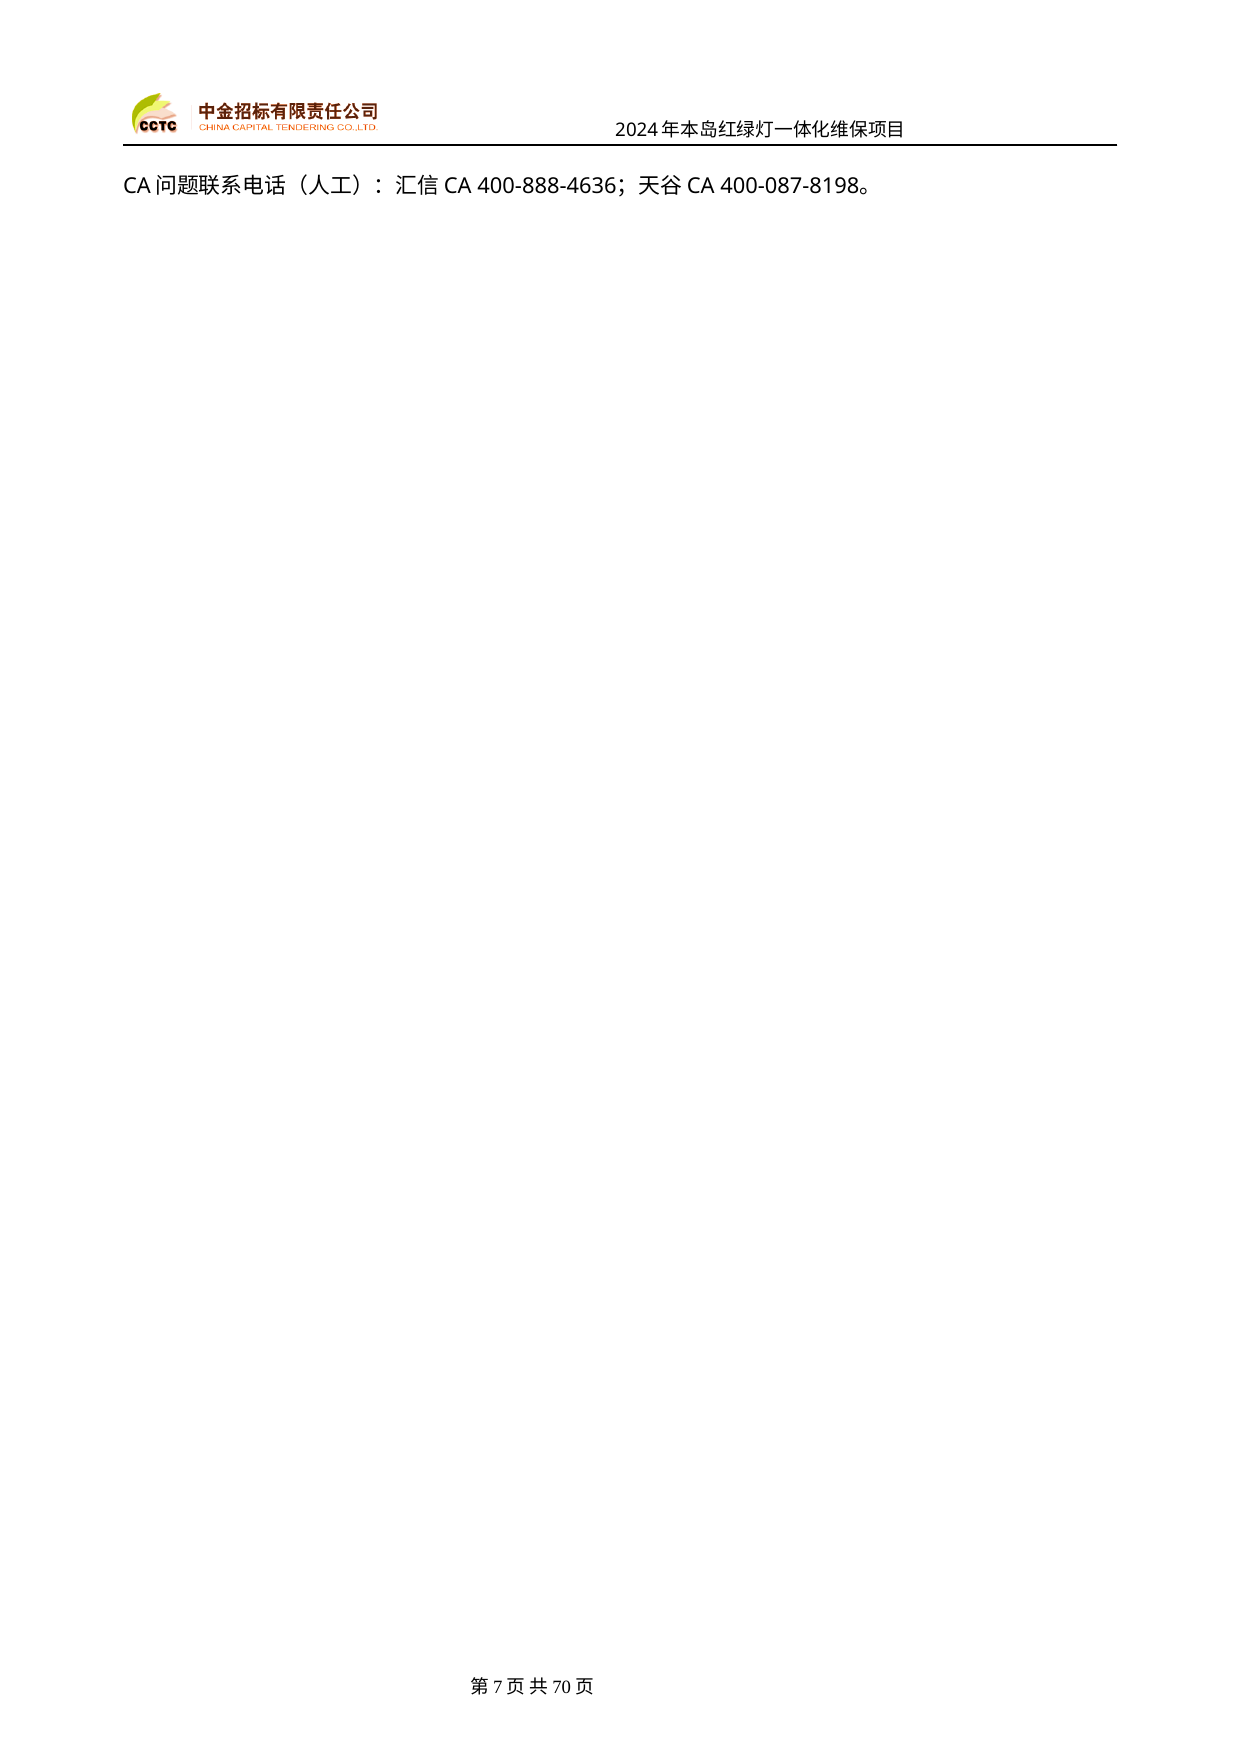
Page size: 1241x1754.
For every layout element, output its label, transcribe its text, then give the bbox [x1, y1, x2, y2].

text CA问题联系电话（人工）：汇信CA 400-888-4636；天谷CA 400-087-8198。 [123, 168, 1117, 201]
picture [122, 88, 386, 137]
